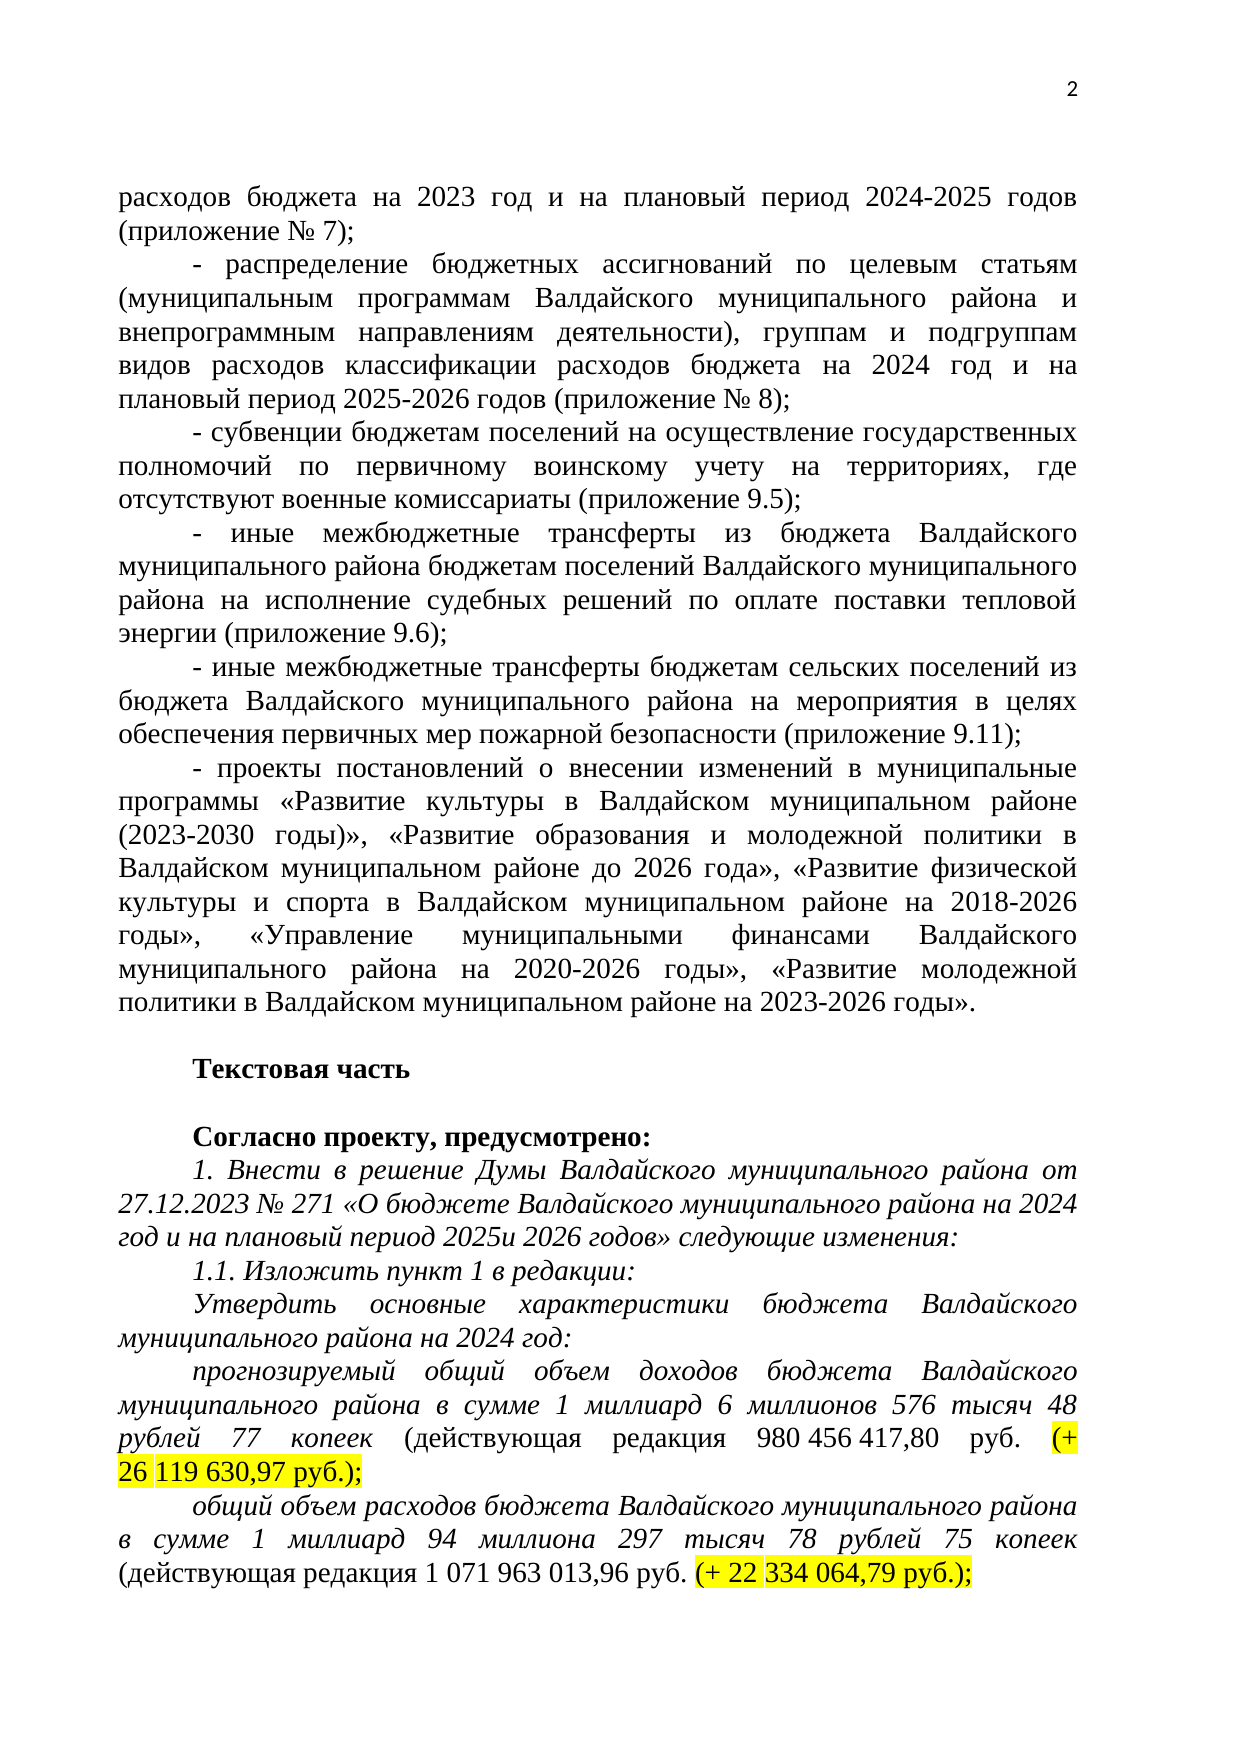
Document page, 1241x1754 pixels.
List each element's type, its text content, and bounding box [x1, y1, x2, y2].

text - проекты постановлений о внесении изменений в муниципальные программы «Развитие культуры в Валдайском муниципальном районе (2023-2030 годы)», «Развитие образования и молодежной политики в Валдайском муниципальном районе до 2026 года», «Развитие физической культуры и спорта в Валдайском муниципальном районе на 2018-2026 годы», «Управление муниципальными финансами Валдайского муниципального района на 2020-2026 годы», «Развитие молодежной политики в Валдайском муниципальном районе на 2023-2026 годы». [118, 750, 1078, 1018]
text общий объем расходов бюджета Валдайского муниципального района в сумме 1 миллиард 94 миллиона 297 тысяч 78 рублей 75 копеек (действующая редакция 1 071 963 013,96 руб. (+ 22 334 064,79 руб.); [118, 1488, 1078, 1588]
text 1.1. Изложить пункт 1 в редакции: [118, 1253, 1078, 1286]
text - распределение бюджетных ассигнований по целевым статьям (муниципальным программам Валдайского муниципального района и внепрограммным направлениям деятельности), группам и подгруппам видов расходов классификации расходов бюджета на 2024 год и на плановый период 2025-2026 годов (приложение № 8); [118, 247, 1078, 414]
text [118, 179, 1078, 247]
text прогнозируемый общий объем доходов бюджета Валдайского муниципального района в сумме 1 миллиард 6 миллионов 576 тысяч 48 рублей 77 копеек (действующая редакция 980 456 417,80 руб. (+ 26 119 630,97 руб.); [118, 1353, 1078, 1488]
text - иные межбюджетные трансферты из бюджета Валдайского муниципального района бюджетам поселений Валдайского муниципального района на исполнение судебных решений по оплате поставки тепловой энергии (приложение 9.6); [118, 515, 1078, 649]
text Текстовая часть [118, 1052, 1078, 1085]
text Согласно проекту, предусмотрено: [118, 1119, 1078, 1152]
text - субвенции бюджетам поселений на осуществление государственных полномочий по первичному воинскому учету на территориях, где отсутствуют военные комиссариаты (приложение 9.5); [118, 414, 1078, 515]
text - иные межбюджетные трансферты бюджетам сельских поселений из бюджета Валдайского муниципального района на мероприятия в целях обеспечения первичных мер пожарной безопасности (приложение 9.11); [118, 649, 1078, 750]
text 1. Внести в решение Думы Валдайского муниципального района от 27.12.2023 № 271 «О бюджете Валдайского муниципального района на 2024 год и на плановый период 2025и 2026 годов» следующие изменения: [118, 1152, 1078, 1253]
text Утвердить основные характеристики бюджета Валдайского муниципального района на 2024 год: [118, 1286, 1078, 1353]
